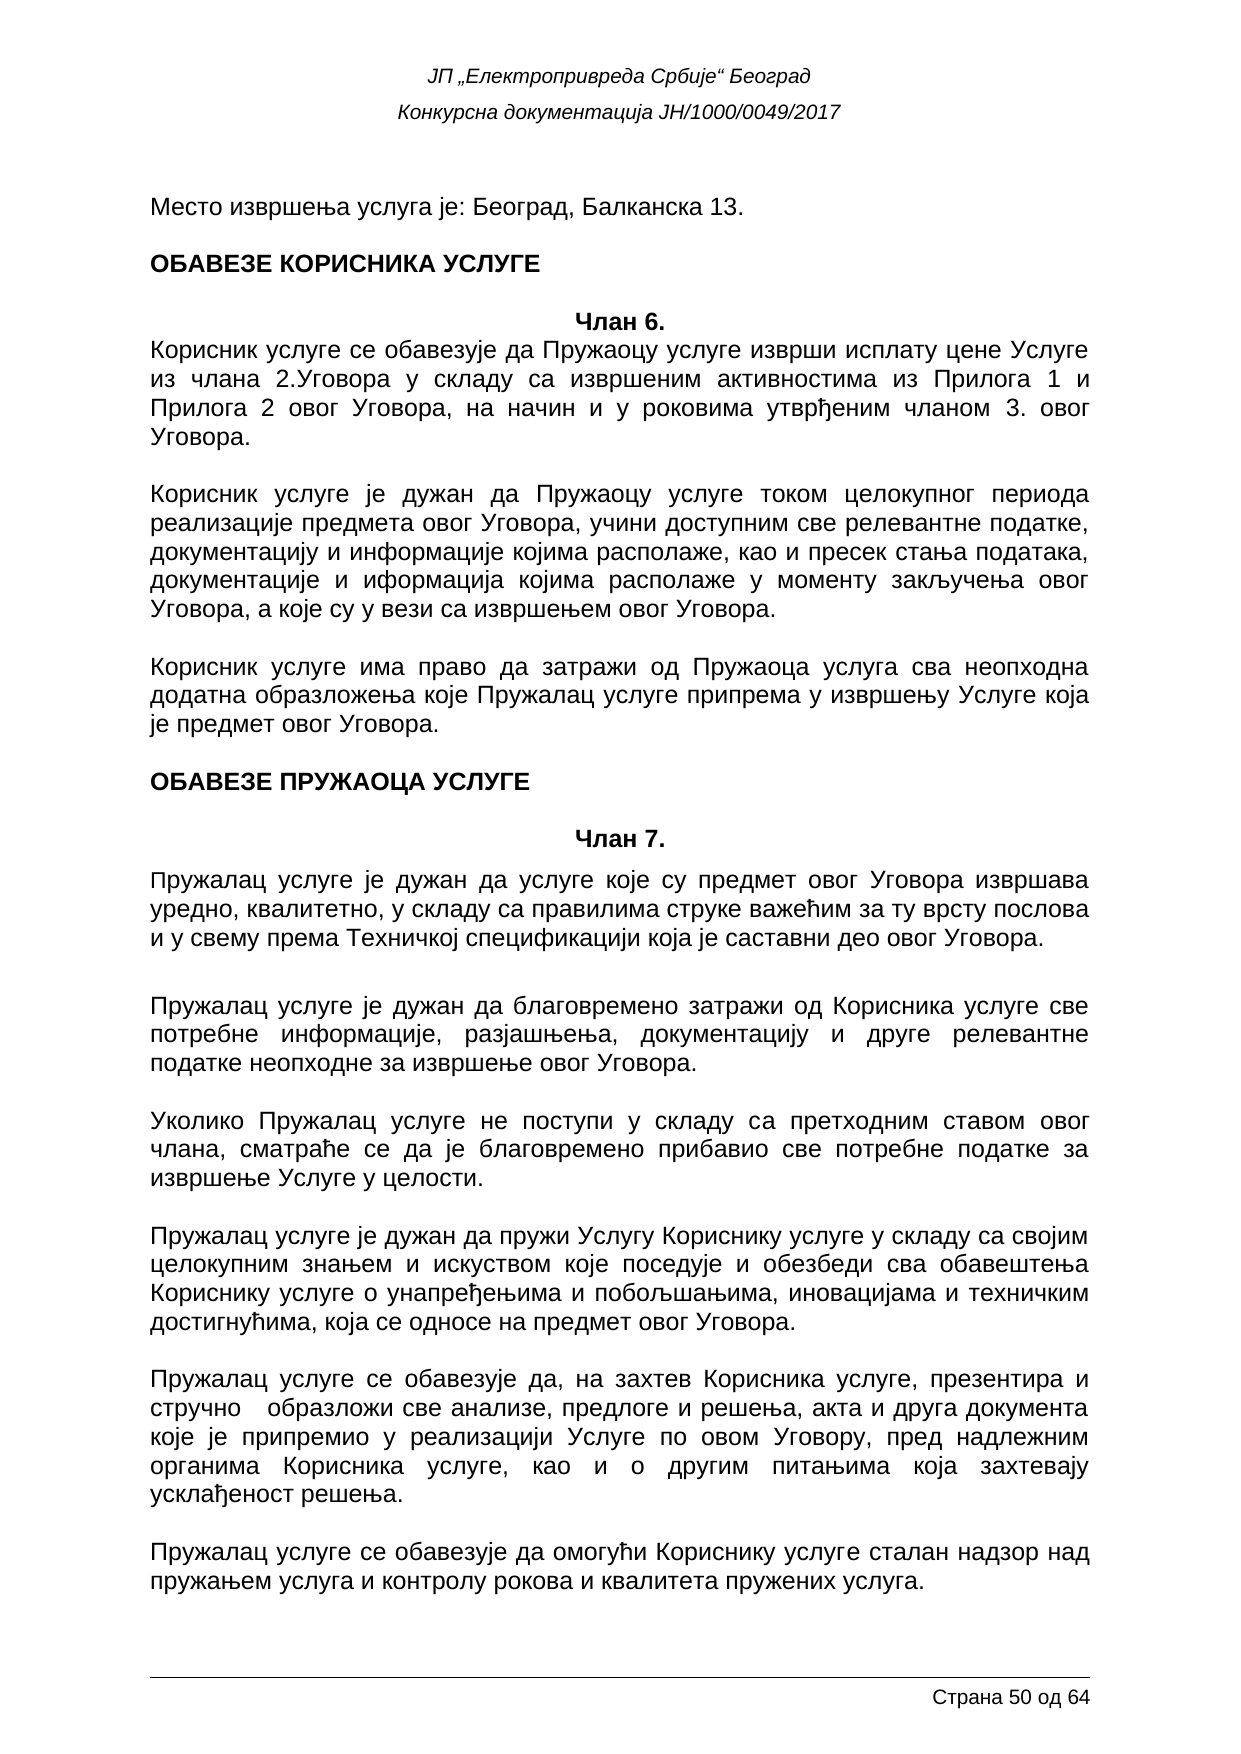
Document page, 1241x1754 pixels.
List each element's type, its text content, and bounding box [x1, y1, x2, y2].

text Уколико Пружалац услуге не поступи у складу са претходним ставом овог члана, сматраће се да је благовремено прибавио све потребне податке за извршење Услуге у целости. [150, 1106, 1090, 1192]
text Корисник услуге има право да затражи од Пружаоца услуга сва неопходна додатна образложења које Пружалац услуге припрема у извршењу Услуге која је предмет овог Уговора. [150, 652, 1090, 738]
text Корисник услуге је дужан да Пружаоцу услуге током целокупног периода реализације предмета овог Уговора, учини доступним све релевантне податке, документацију и информације којима располаже, као и пресек стања података, документације и иформација којима располаже у моменту закључења овог Уговора, а које су у вези са извршењем овог Уговора. [150, 479, 1090, 623]
text Члан 7. [150, 824, 1090, 853]
text Корисник услуге се обавезује да Пружаоцу услуге изврши исплату цене Услуге из члана 2.Уговора у складу са извршеним активностима из Прилога 1 и Прилога 2 овог Уговора, на начин и у роковима утврђеним чланом 3. овог Уговора. [150, 336, 1090, 451]
text ОБАВЕЗЕ КОРИСНИКА УСЛУГЕ [150, 249, 1090, 278]
text Пружалац услуге је дужан да благовремено затражи од Корисника услуге све потребне информације, разјашњења, документацију и друге релевантне податке неопходне за извршење овог Уговора. [150, 991, 1090, 1077]
text Пружалац услуге се обавезује да, на захтев Корисника услуге, презентира и стручно образложи све анализе, предлоге и решења, акта и друга документа које је припремио у реализацији Услуге по овом Уговору, пред надлежним органима Корисника услуге, као и о другим питањима која захтевају усклађеност решења. [150, 1364, 1090, 1508]
text Пружалац услуге се обавезује да омогући Кориснику услуге сталан надзор над пружањем услуга и контролу рокова и квалитета пружених услуга. [150, 1537, 1090, 1594]
text ОБАВЕЗЕ ПРУЖАОЦА УСЛУГЕ [150, 767, 1090, 796]
text Пружалац услуге је дужан да услуге које су предмет овог Уговора извршава уредно, квалитетно, у складу са правилима струке важећим за ту врсту послова и у свему према Техничкој спецификацији која је саставни део овог Уговора. [150, 866, 1090, 952]
text Пружалац услуге је дужан да пружи Услугу Кориснику услуге у складу са својим целокупним знањем и искуством које поседује и обезбеди сва обавештења Кориснику услуге о унапређењима и побољшањима, иновацијама и техничким достигнућима, која се односе на предмет овог Уговора. [150, 1221, 1090, 1336]
text Члан 6. [150, 307, 1090, 336]
text Место извршења услуга је: Београд, Балканска 13. [150, 192, 1090, 221]
